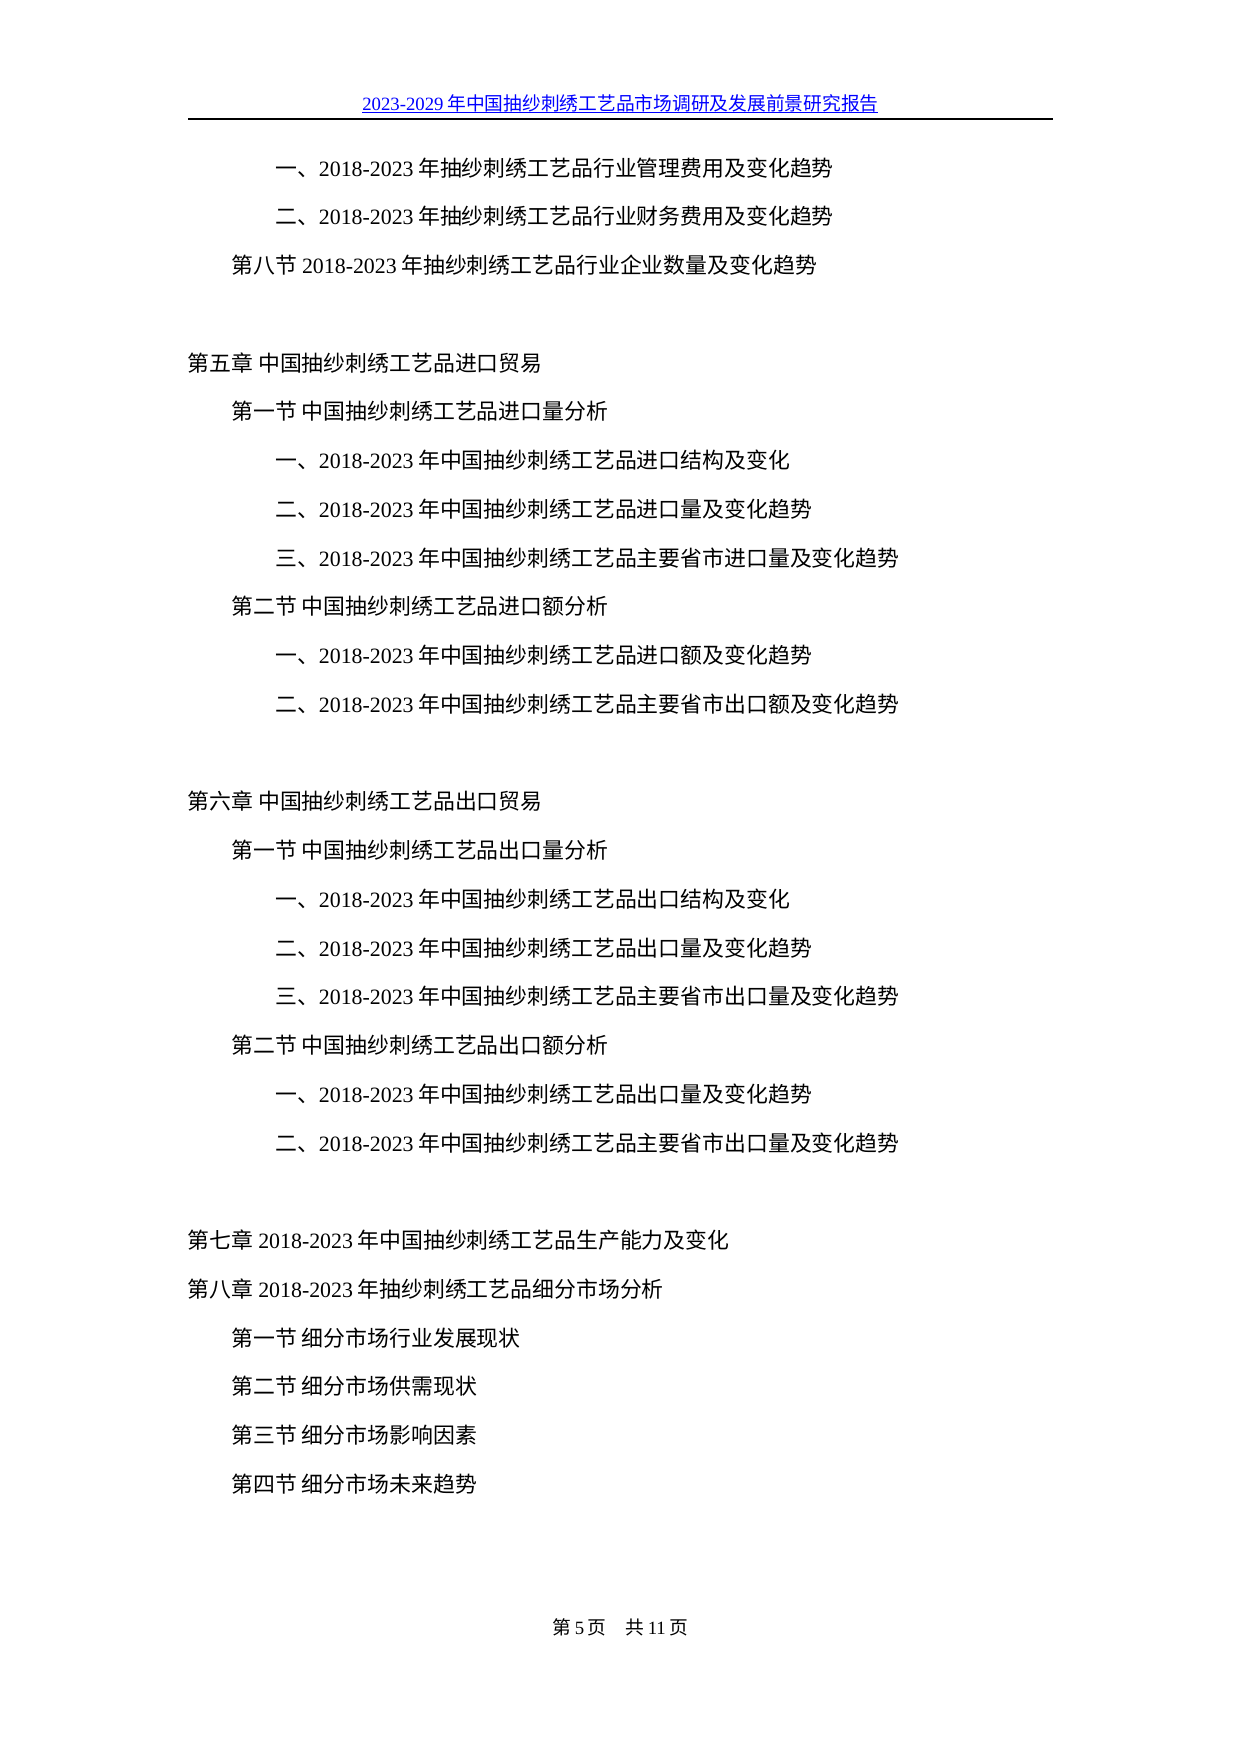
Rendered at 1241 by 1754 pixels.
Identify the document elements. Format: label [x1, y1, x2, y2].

text [187, 150, 1053, 1499]
